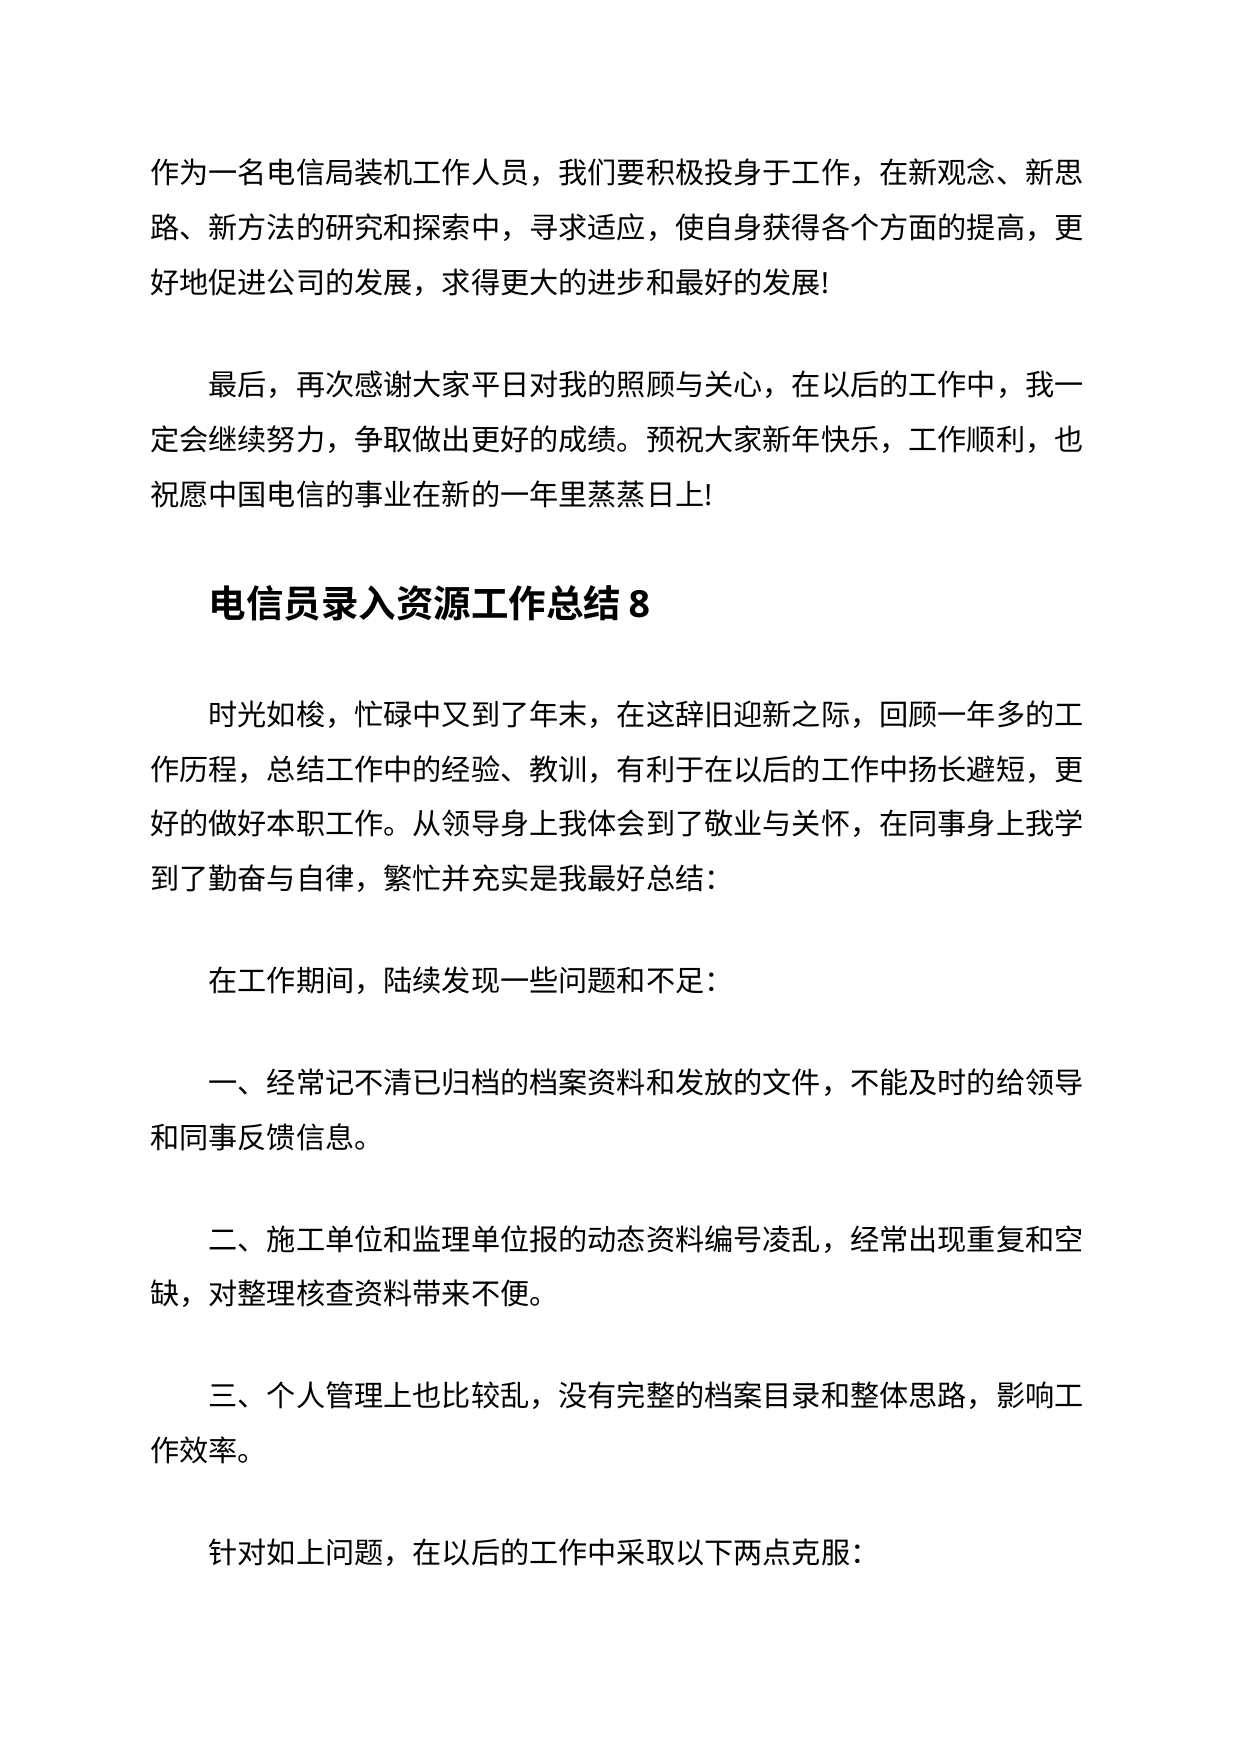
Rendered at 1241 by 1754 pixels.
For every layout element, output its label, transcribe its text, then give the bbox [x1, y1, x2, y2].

text 一、经常记不清已归档的档案资料和发放的文件，不能及时的给领导和同事反馈信息。 [150, 1059, 1090, 1157]
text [150, 150, 1090, 302]
text 电信员录入资源工作总结8 [150, 573, 1090, 628]
text 在工作期间，陆续发现一些问题和不足： [150, 958, 1090, 1000]
text 三、个人管理上也比较乱，没有完整的档案目录和整体思路，影响工作效率。 [150, 1373, 1090, 1470]
text 针对如上问题，在以后的工作中采取以下两点克服： [150, 1529, 1090, 1572]
text 二、施工单位和监理单位报的动态资料编号凌乱，经常出现重复和空缺，对整理核查资料带来不便。 [150, 1216, 1090, 1313]
text 最后，再次感谢大家平日对我的照顾与关心，在以后的工作中，我一定会继续努力，争取做出更好的成绩。预祝大家新年快乐，工作顺利，也祝愿中国电信的事业在新的一年里蒸蒸日上! [150, 362, 1090, 514]
text 时光如梭，忙碌中又到了年末，在这辞旧迎新之际，回顾一年多的工作历程，总结工作中的经验、教训，有利于在以后的工作中扬长避短，更好的做好本职工作。从领导身上我体会到了敬业与关怀，在同事身上我学到了勤奋与自律，繁忙并充实是我最好总结： [150, 691, 1090, 898]
